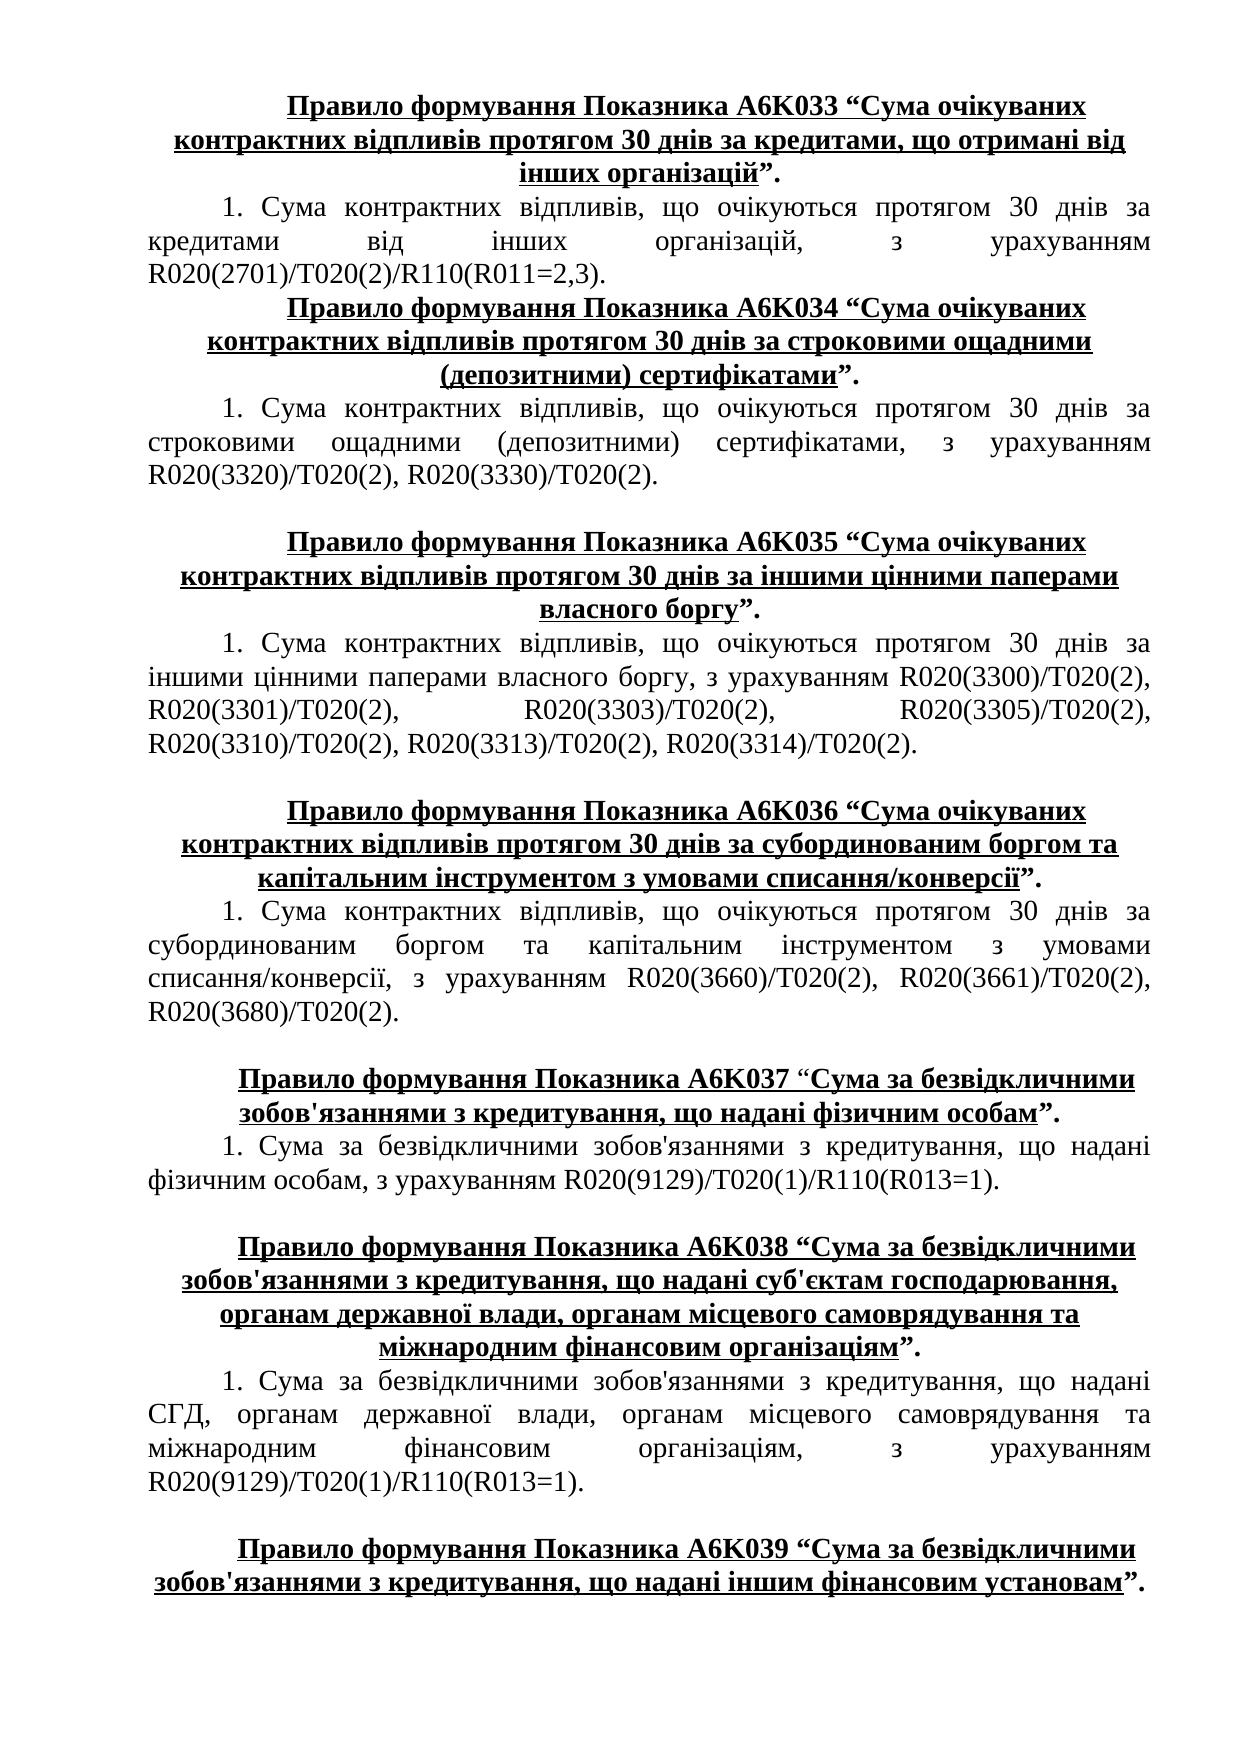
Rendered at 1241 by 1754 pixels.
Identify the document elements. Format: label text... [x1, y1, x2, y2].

text Правило формування Показника A6K038 “Сума за безвідкличними зобов'язаннями з кредитування, що надані суб'єктам господарювання, органам державної влади, органам місцевого самоврядування та міжнародним фінансовим організаціям”. [148, 1229, 1152, 1363]
text Правило формування Показника A6K035 “Сума очікуваних контрактних відпливів протягом 30 днів за іншими цінними паперами власного боргу”. [148, 524, 1152, 625]
text 1. Сума контрактних відпливів, що очікуються протягом 30 днів за субординованим боргом та капітальним інструментом з умовами списання/конверсії, з урахуванням R020(3660)/T020(2), R020(3661)/T020(2), R020(3680)/T020(2). [148, 893, 1152, 1028]
text 1. Сума контрактних відпливів, що очікуються протягом 30 днів за іншими цінними паперами власного боргу, з урахуванням R020(3300)/T020(2), R020(3301)/T020(2), R020(3303)/T020(2), R020(3305)/T020(2), R020(3310)/T020(2), R020(3313)/T020(2), R020(3314)/T020(2). [148, 625, 1152, 759]
text Правило формування Показника A6K033 “Сума очікуваних контрактних відпливів протягом 30 днів за кредитами, що отримані від інших організацій”. [148, 88, 1152, 189]
text Правило формування Показника A6K037 “Сума за безвідкличними зобов'язаннями з кредитування, що надані фізичним особам”. [148, 1061, 1152, 1128]
text 1. Сума контрактних відпливів, що очікуються протягом 30 днів за кредитами від інших організацій, з урахуванням R020(2701)/T020(2)/R110(R011=2,3). [148, 189, 1152, 290]
text 1. Сума контрактних відпливів, що очікуються протягом 30 днів за строковими ощадними (депозитними) сертифікатами, з урахуванням R020(3320)/T020(2), R020(3330)/T020(2). [148, 390, 1152, 491]
text Правило формування Показника A6K039 “Сума за безвідкличними зобов'язаннями з кредитування, що надані іншим фінансовим установам”. [148, 1531, 1152, 1598]
text 1. Сума за безвідкличними зобов'язаннями з кредитування, що надані фізичним особам, з урахуванням R020(9129)/T020(1)/R110(R013=1). [148, 1128, 1152, 1195]
text 1. Сума за безвідкличними зобов'язаннями з кредитування, що надані СГД, органам державної влади, органам місцевого самоврядування та міжнародним фінансовим організаціям, з урахуванням R020(9129)/T020(1)/R110(R013=1). [148, 1363, 1152, 1497]
text Правило формування Показника A6K034 “Сума очікуваних контрактних відпливів протягом 30 днів за строковими ощадними (депозитними) сертифікатами”. [148, 290, 1152, 390]
text Правило формування Показника A6K036 “Сума очікуваних контрактних відпливів протягом 30 днів за субординованим боргом та капітальним інструментом з умовами списання/конверсії”. [148, 793, 1152, 893]
